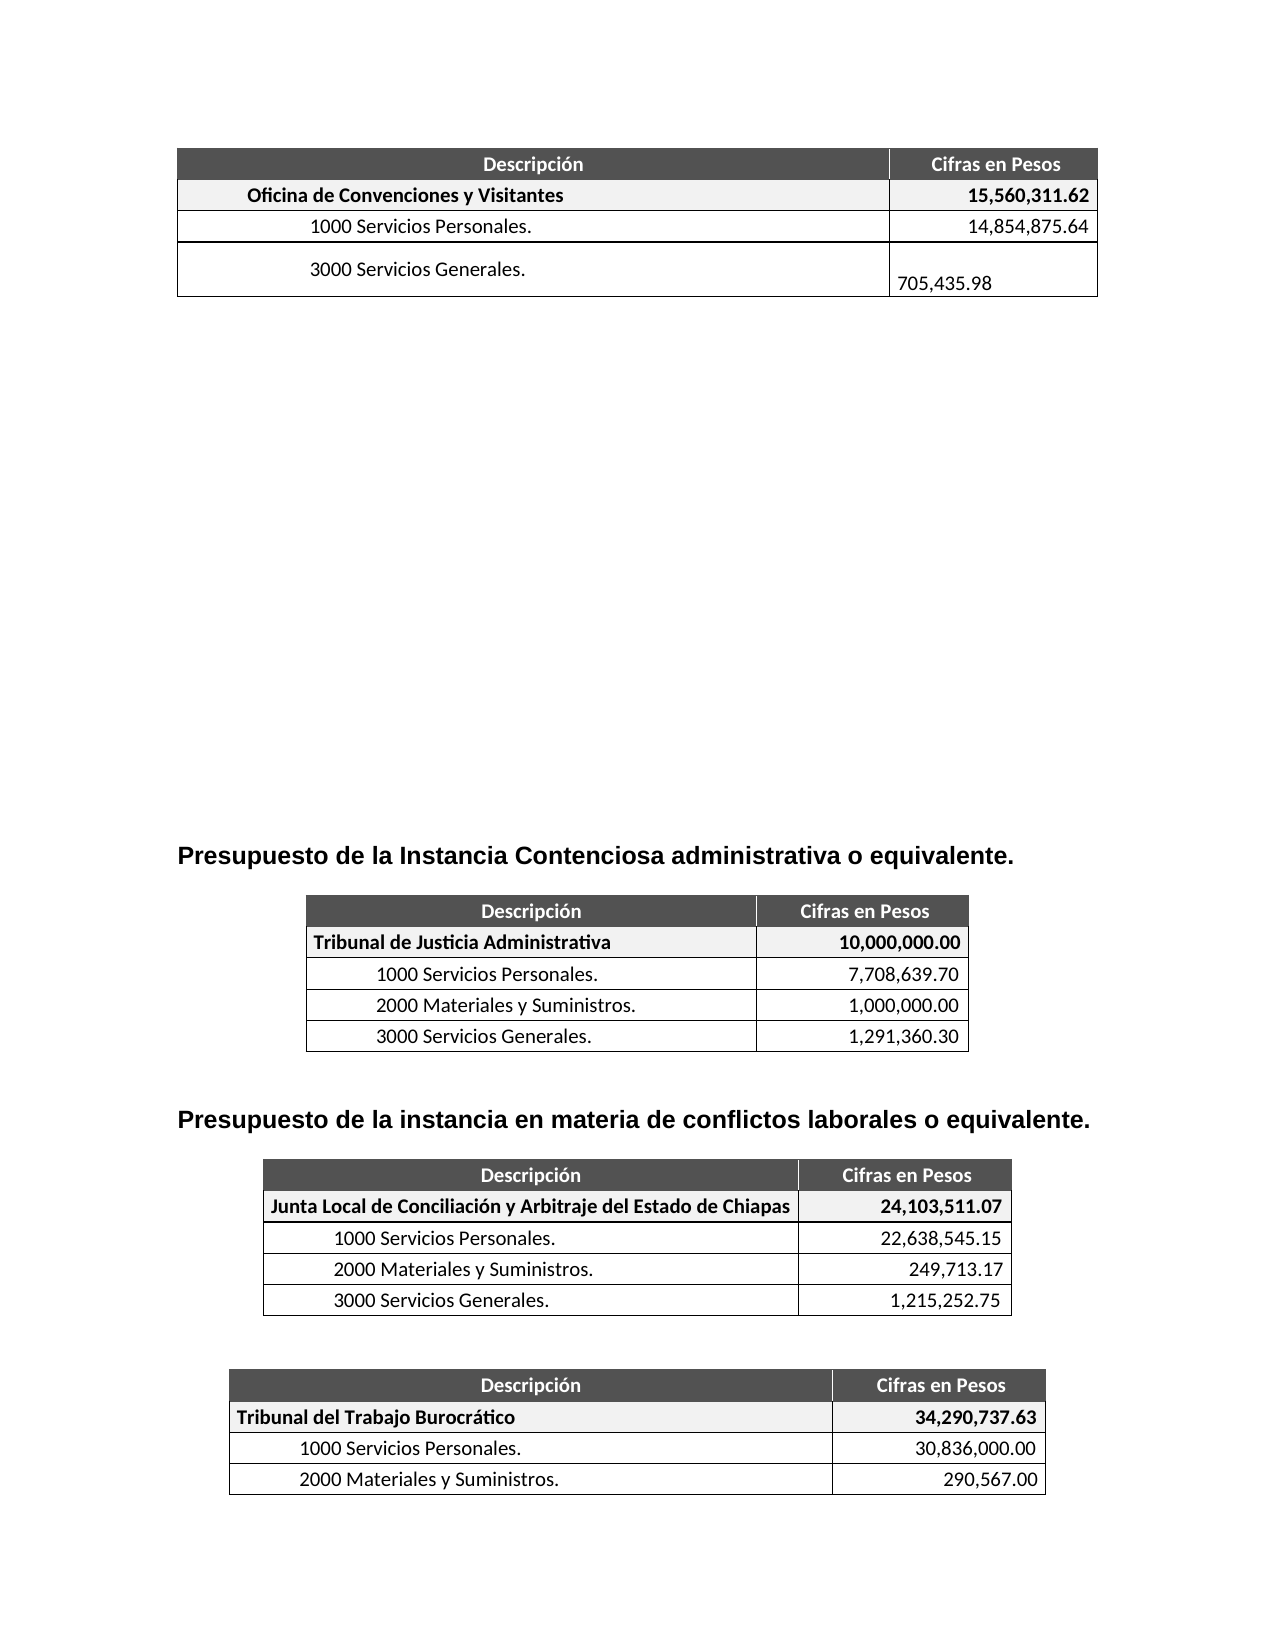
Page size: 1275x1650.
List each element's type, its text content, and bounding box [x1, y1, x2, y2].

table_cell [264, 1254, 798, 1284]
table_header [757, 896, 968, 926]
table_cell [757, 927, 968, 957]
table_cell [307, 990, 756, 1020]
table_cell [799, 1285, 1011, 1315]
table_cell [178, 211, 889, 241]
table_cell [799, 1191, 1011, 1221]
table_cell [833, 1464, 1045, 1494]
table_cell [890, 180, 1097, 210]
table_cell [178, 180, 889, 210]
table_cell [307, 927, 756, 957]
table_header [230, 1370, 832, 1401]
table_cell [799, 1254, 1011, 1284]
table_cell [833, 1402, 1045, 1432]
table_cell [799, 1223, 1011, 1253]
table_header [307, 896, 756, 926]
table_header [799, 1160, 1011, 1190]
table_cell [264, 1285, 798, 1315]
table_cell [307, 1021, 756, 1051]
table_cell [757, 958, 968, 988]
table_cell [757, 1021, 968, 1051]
text Presupuesto de la instancia en materia de conflictos laborales o equivalente. [177, 1105, 1098, 1134]
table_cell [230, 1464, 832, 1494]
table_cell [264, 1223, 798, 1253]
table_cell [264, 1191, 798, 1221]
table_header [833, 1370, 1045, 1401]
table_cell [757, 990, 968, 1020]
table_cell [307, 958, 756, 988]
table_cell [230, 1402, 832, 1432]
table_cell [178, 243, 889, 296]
table_header Descripción [178, 149, 889, 179]
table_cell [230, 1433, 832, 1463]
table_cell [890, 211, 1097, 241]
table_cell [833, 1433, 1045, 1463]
text Presupuesto de la Instancia Contenciosa administrativa o equivalente. [177, 841, 1098, 870]
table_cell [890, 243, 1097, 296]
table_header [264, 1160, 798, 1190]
table_header Cifras en Pesos [890, 149, 1097, 179]
